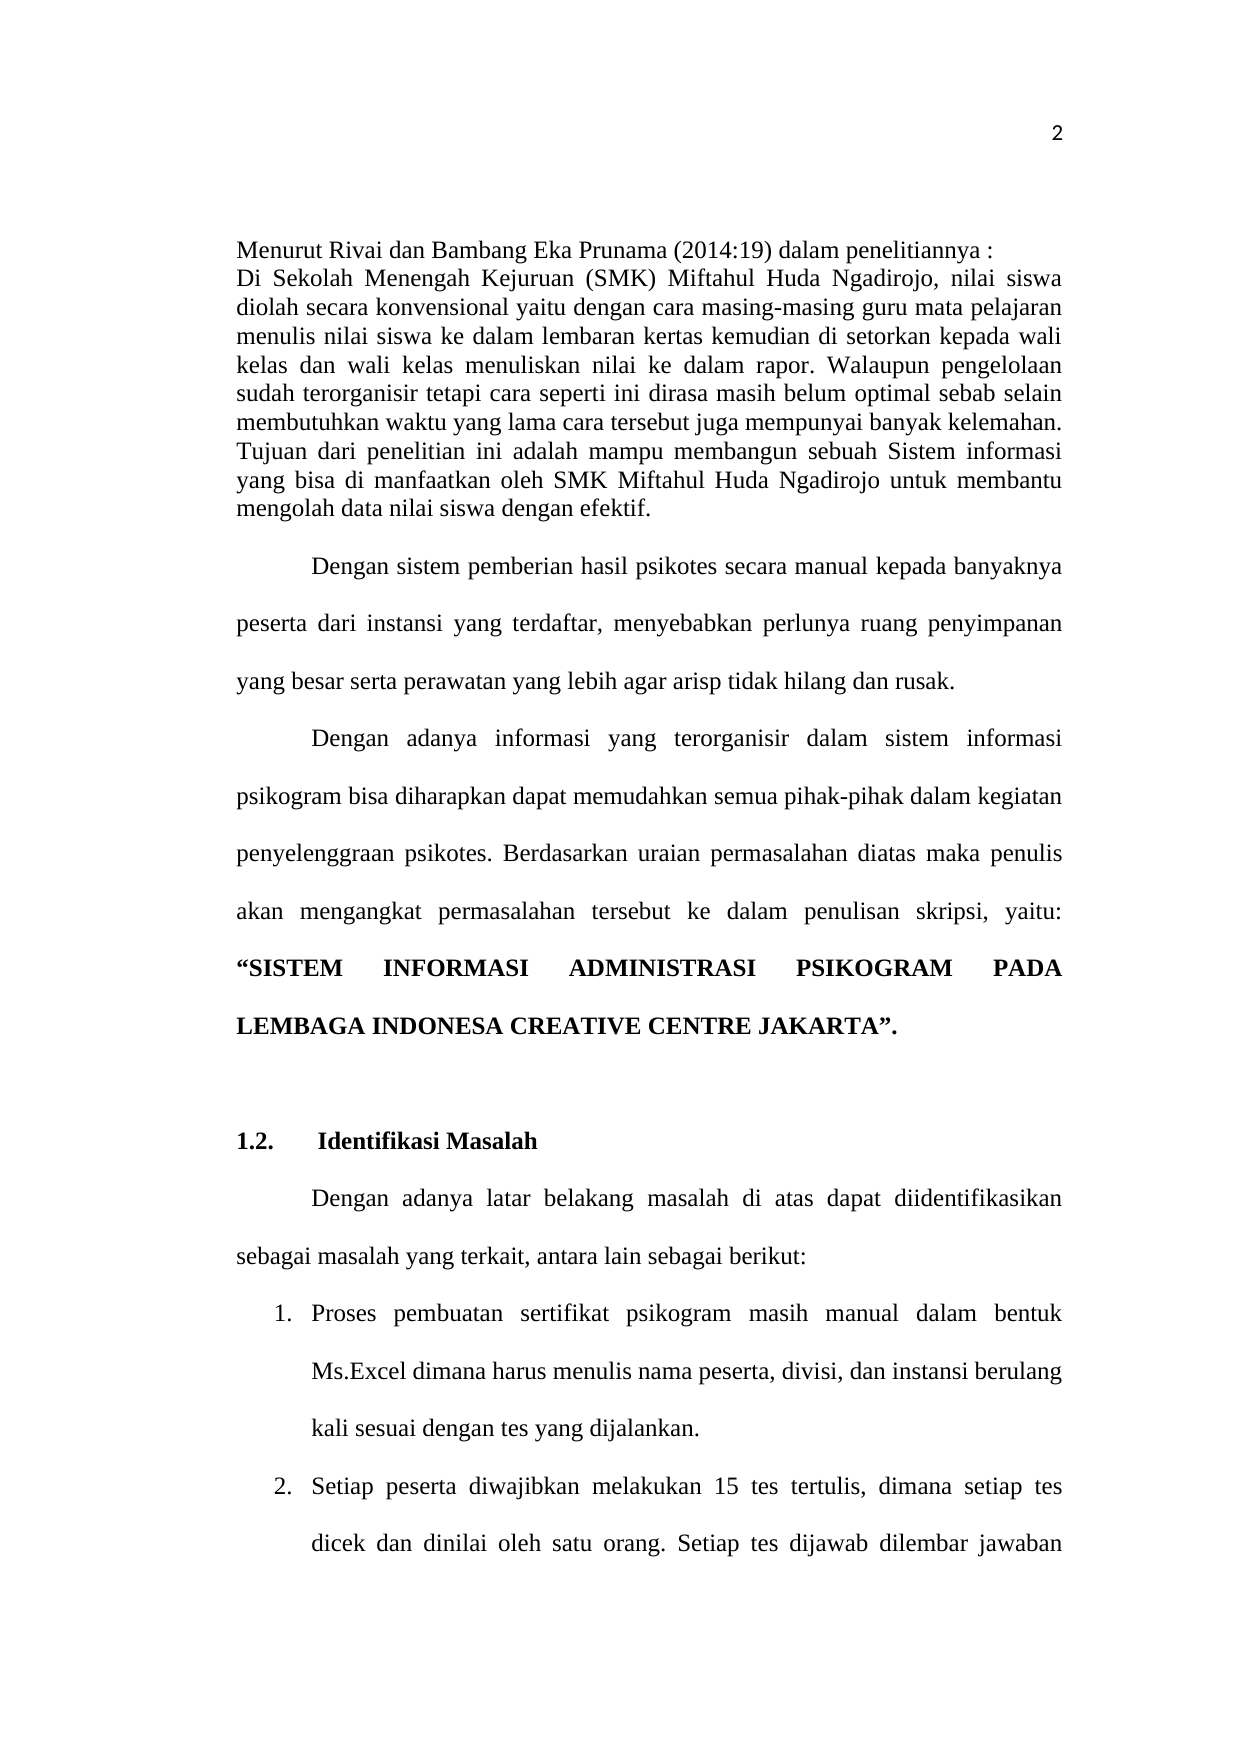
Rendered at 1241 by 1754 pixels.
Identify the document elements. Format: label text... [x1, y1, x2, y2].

text Dengan adanya latar belakang masalah di atas dapat diidentifikasikan sebagai masalah yang terkait, antara lain sebagai berikut: [236, 1183, 1063, 1270]
text Dengan sistem pemberian hasil psikotes secara manual kepada banyaknya peserta dari instansi yang terdaftar, menyebabkan perlunya ruang penyimpanan yang besar serta perawatan yang lebih agar arisp tidak hilang dan rusak. [236, 551, 1063, 695]
list Proses pembuatan sertifikat psikogram masih manual dalam bentuk Ms.Excel dimana harus menulis nama peserta, divisi, dan instansi berulang kali sesuai dengan tes yang dijalankan. [274, 1298, 1063, 1442]
text Di Sekolah Menengah Kejuruan (SMK) Miftahul Huda Ngadirojo, nilai siswa diolah secara konvensional yaitu dengan cara masing-masing guru mata pelajaran menulis nilai siswa ke dalam lembaran kertas kemudian di setorkan kepada wali kelas dan wali kelas menuliskan nilai ke dalam rapor. Walaupun pengelolaan sudah terorganisir tetapi cara seperti ini dirasa masih belum optimal sebab selain membutuhkan waktu yang lama cara tersebut juga mempunyai banyak kelemahan. Tujuan dari penelitian ini adalah mampu membangun sebuah Sistem informasi yang bisa di manfaatkan oleh SMK Miftahul Huda Ngadirojo untuk membantu mengolah data nilai siswa dengan efektif. [236, 263, 1063, 522]
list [274, 1471, 1063, 1557]
list Identifikasi Masalah [236, 1126, 1063, 1155]
list Dengan adanya informasi yang terorganisir dalam sistem informasi psikogram bisa diharapkan dapat memudahkan semua pihak-pihak dalam kegiatan penyelenggraan psikotes. Berdasarkan uraian permasalahan diatas maka penulis akan mengangkat permasalahan tersebut ke dalam penulisan skripsi, yaitu: “SISTEM INFORMASI ADMINISTRASI PSIKOGRAM PADA LEMBAGA INDONESA CREATIVE CENTRE JAKARTA”. [236, 723, 1063, 1040]
text Menurut Rivai dan Bambang Eka Prunama (2014:19) dalam penelitiannya : [236, 235, 1063, 263]
